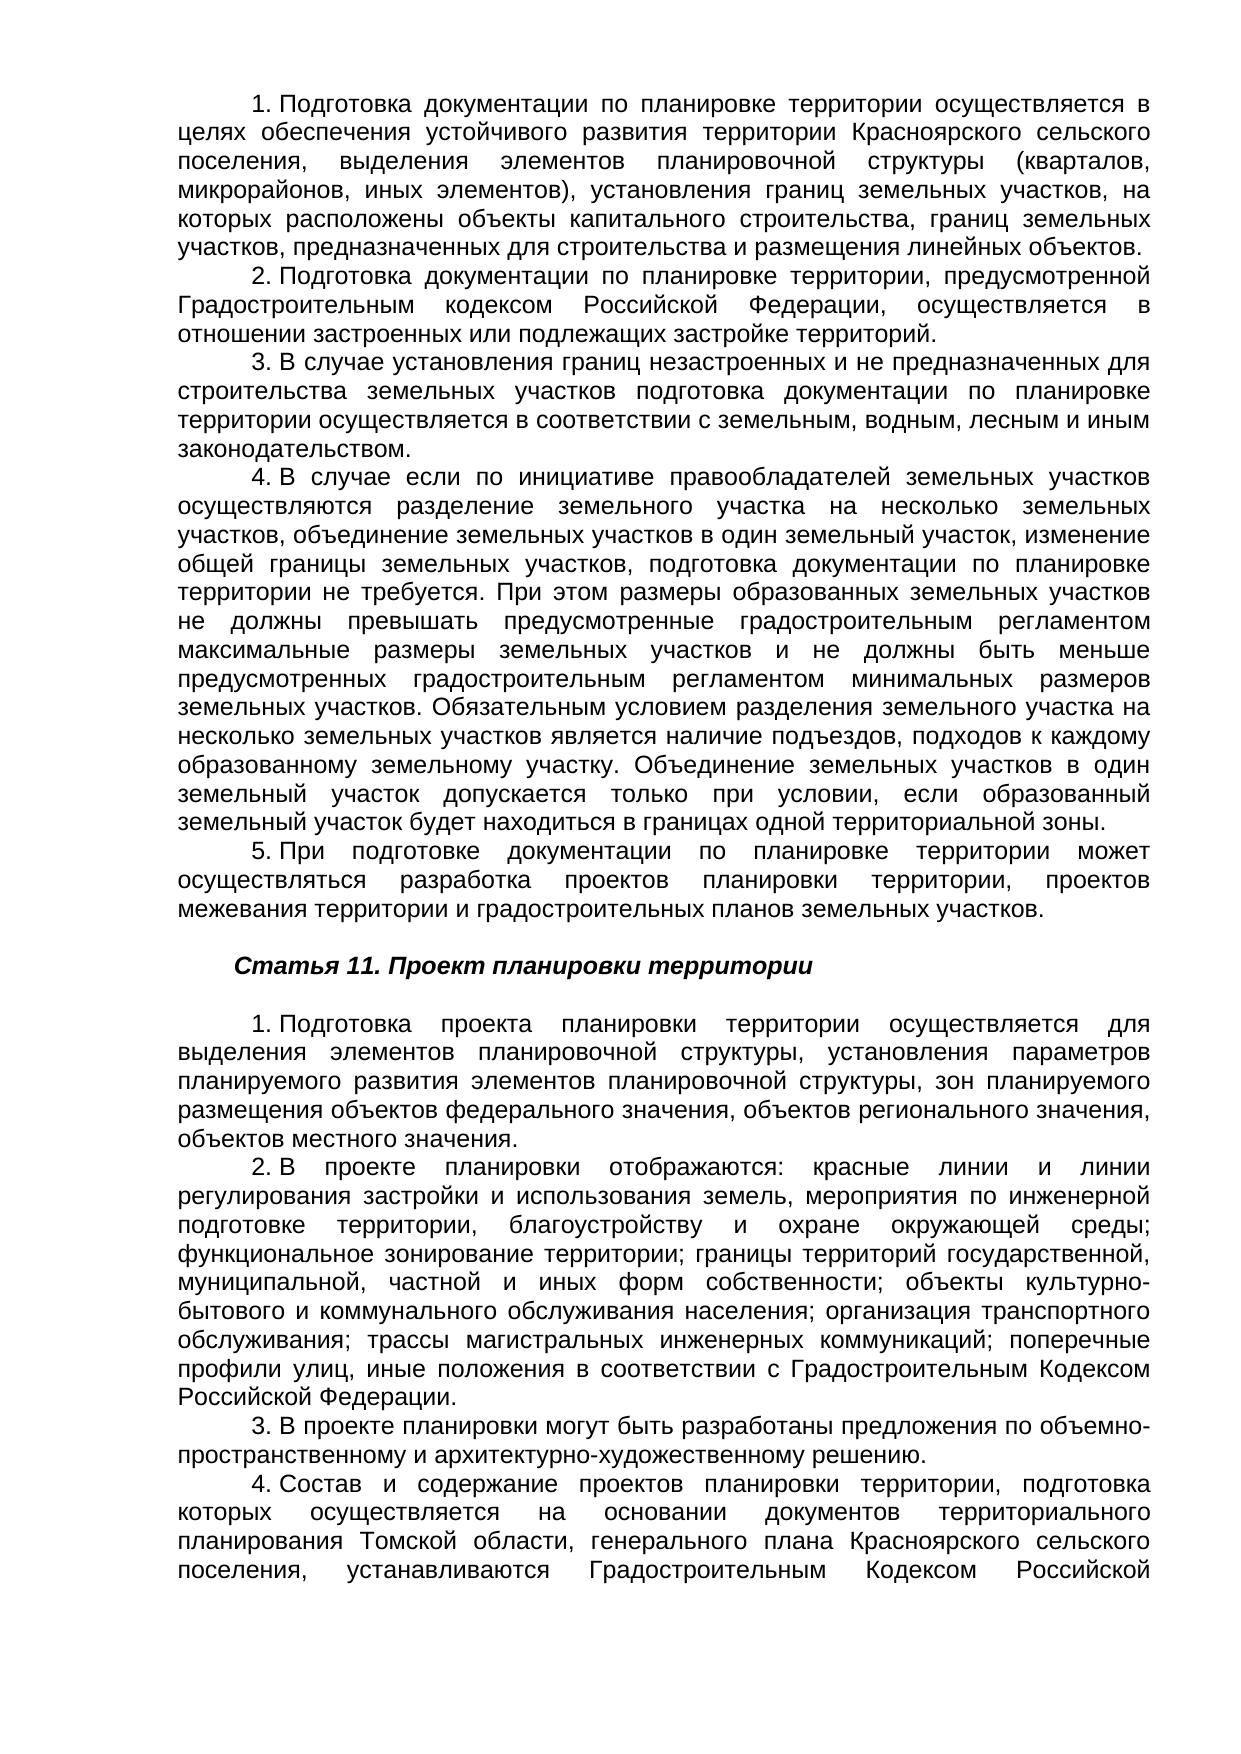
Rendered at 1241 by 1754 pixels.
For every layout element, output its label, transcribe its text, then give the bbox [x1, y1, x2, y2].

text Статья 11. Проект планировки территории [177, 951, 1152, 980]
text 2. В проекте планировки отображаются: красные линии и линии регулирования застройки и использования земель, мероприятия по инженерной подготовке территории, благоустройству и охране окружающей среды; функциональное зонирование территории; границы территорий государственной, муниципальной, частной и иных форм собственности; объекты культурно-бытового и коммунального обслуживания населения; организация транспортного обслуживания; трассы магистральных инженерных коммуникаций; поперечные профили улиц, иные положения в соответствии с Градостроительным Кодексом Российской Федерации. [177, 1152, 1152, 1411]
text 3. В проекте планировки могут быть разработаны предложения по объемно-пространственному и архитектурно-художественному решению. [177, 1411, 1152, 1469]
text 5. При подготовке документации по планировке территории может осуществляться разработка проектов планировки территории, проектов межевания территории и градостроительных планов земельных участков. [177, 836, 1152, 922]
text 4. В случае если по инициативе правообладателей земельных участков осуществляются разделение земельного участка на несколько земельных участков, объединение земельных участков в один земельный участок, изменение общей границы земельных участков, подготовка документации по планировке территории не требуется. При этом размеры образованных земельных участков не должны превышать предусмотренные градостроительным регламентом максимальные размеры земельных участков и не должны быть меньше предусмотренных градостроительным регламентом минимальных размеров земельных участков. Обязательным условием разделения земельного участка на несколько земельных участков является наличие подъездов, подходов к каждому образованному земельному участку. Объединение земельных участков в один земельный участок допускается только при условии, если образованный земельный участок будет находиться в границах одной территориальной зоны. [177, 462, 1152, 836]
text 3. В случае установления границ незастроенных и не предназначенных для строительства земельных участков подготовка документации по планировке территории осуществляется в соответствии с земельным, водным, лесным и иным законодательством. [177, 347, 1152, 462]
text 1. Подготовка документации по планировке территории осуществляется в целях обеспечения устойчивого развития территории Красноярского сельского поселения, выделения элементов планировочной структуры (кварталов, микрорайонов, иных элементов), установления границ земельных участков, на которых расположены объекты капитального строительства, границ земельных участков, предназначенных для строительства и размещения линейных объектов. [177, 89, 1152, 261]
text 1. Подготовка проекта планировки территории осуществляется для выделения элементов планировочной структуры, установления параметров планируемого развития элементов планировочной структуры, зон планируемого размещения объектов федерального значения, объектов регионального значения, объектов местного значения. [177, 1009, 1152, 1152]
text 2. Подготовка документации по планировке территории, предусмотренной Градостроительным кодексом Российской Федерации, осуществляется в отношении застроенных или подлежащих застройке территорий. [177, 261, 1152, 347]
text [177, 1469, 1152, 1584]
